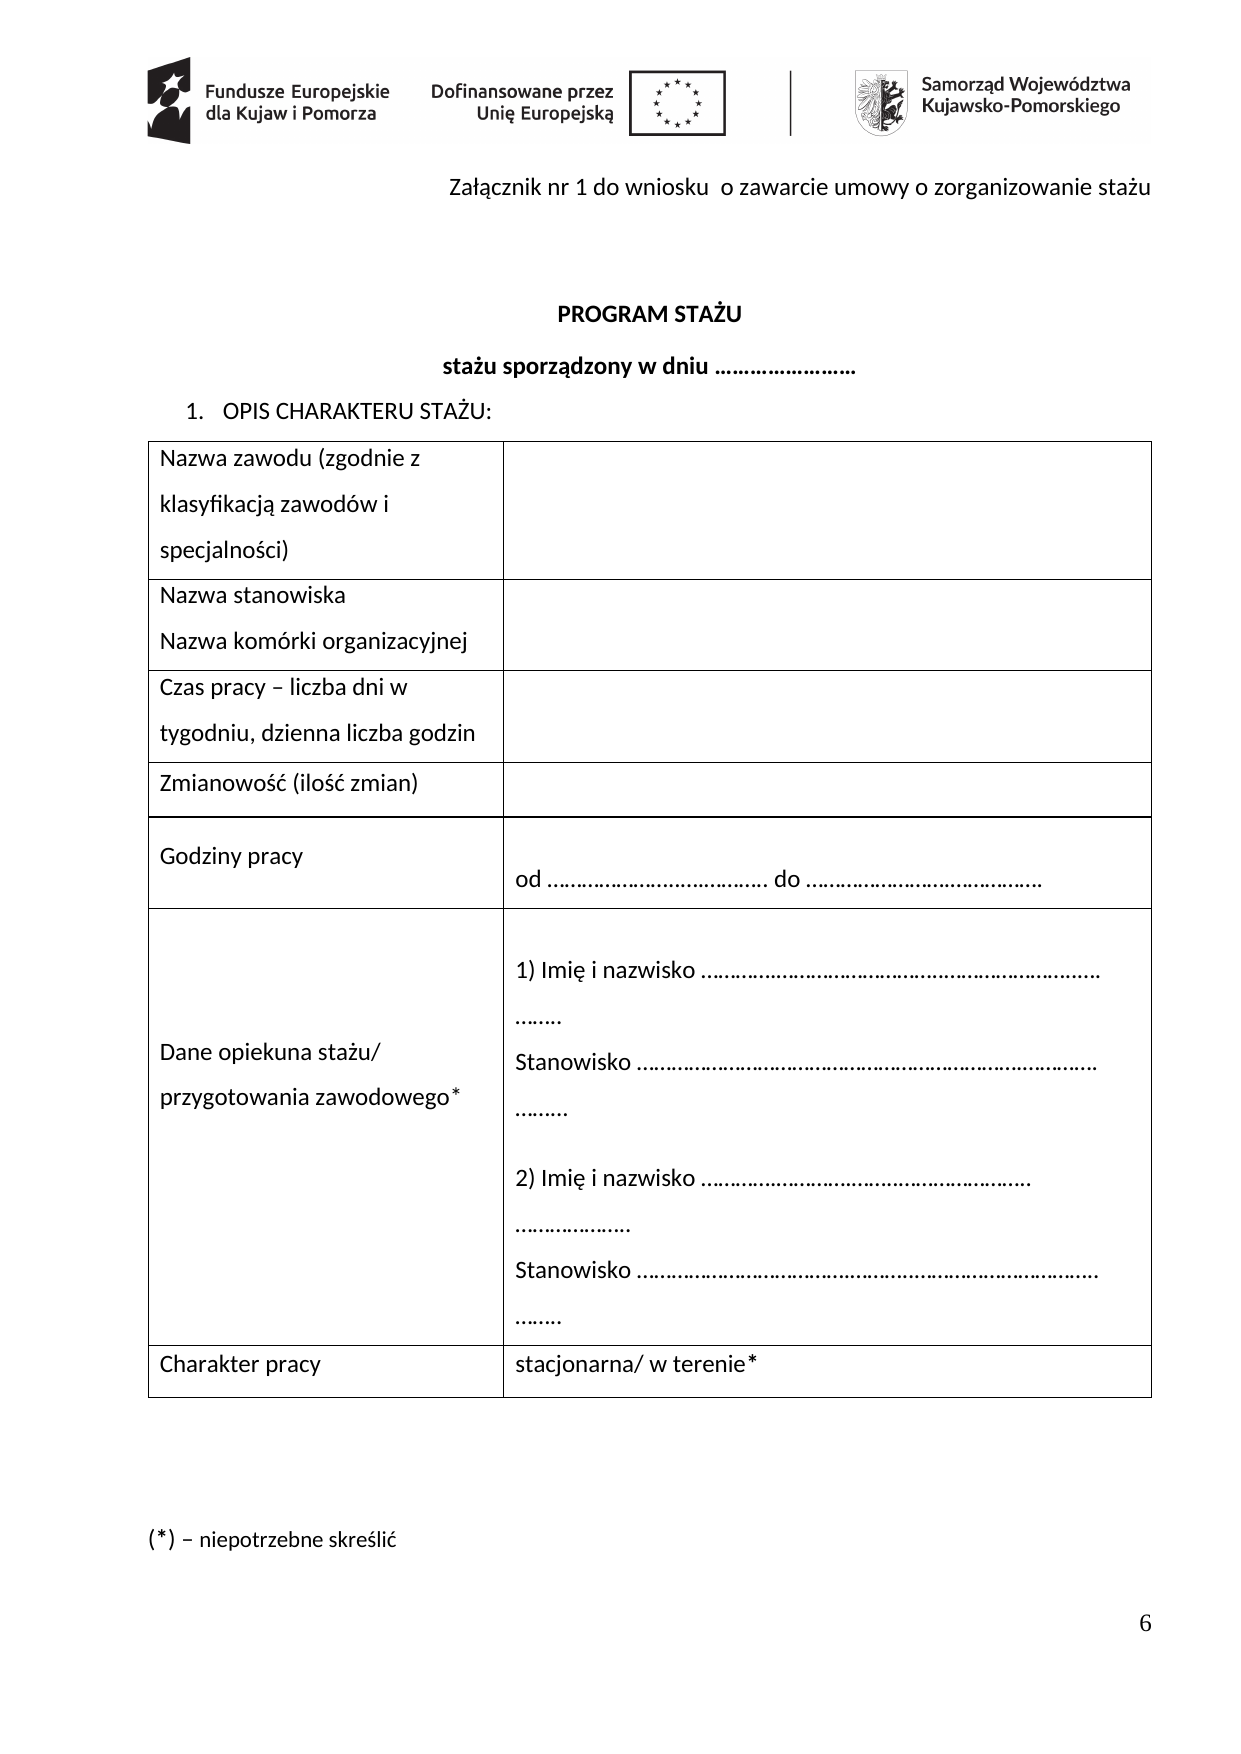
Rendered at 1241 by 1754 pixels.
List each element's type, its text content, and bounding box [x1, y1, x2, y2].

table_cell Dane opiekuna stażu/ przygotowania zawodowego* [149, 909, 503, 1344]
text stażu sporządzony w dniu …………………… [148, 350, 1152, 380]
text Załącznik nr 1 do wniosku o zawarcie umowy o zorganizowanie stażu [148, 172, 1152, 202]
table_cell Godziny pracy [149, 818, 503, 908]
table_cell Nazwa stanowiska Nazwa komórki organizacyjnej [149, 580, 503, 670]
table_cell Charakter pracy [149, 1346, 503, 1397]
table_cell 1) Imię i nazwisko ………….………………………..…………………..….…….. Stanowisko ………………………………………………………….………….……... 2) Imię i nazwisko ………….………….……..…………………..……………….. Stanowisko ……………………………….………..…………………………..…….. [504, 909, 1151, 1344]
picture [147, 57, 1152, 144]
table_cell stacjonarna/ w terenie* [504, 1346, 1151, 1397]
table_cell Zmianowość (ilość zmian) [149, 763, 503, 816]
table_cell od …………………..….……….. do …………………….……………. [504, 818, 1151, 908]
table_cell [504, 763, 1151, 816]
table_cell Czas pracy – liczba dni w tygodniu, dzienna liczba godzin [149, 671, 503, 762]
subtitle PROGRAM STAŻU [148, 298, 1152, 328]
text (*) – niepotrzebne skreślić [148, 1523, 1152, 1554]
list OPIS CHARAKTERU STAŻU: [185, 396, 1152, 426]
table_header Nazwa zawodu (zgodnie z klasyfikacją zawodów i specjalności) [149, 442, 503, 578]
table_header [504, 442, 1151, 578]
table_cell [504, 671, 1151, 762]
table_cell [504, 580, 1151, 670]
